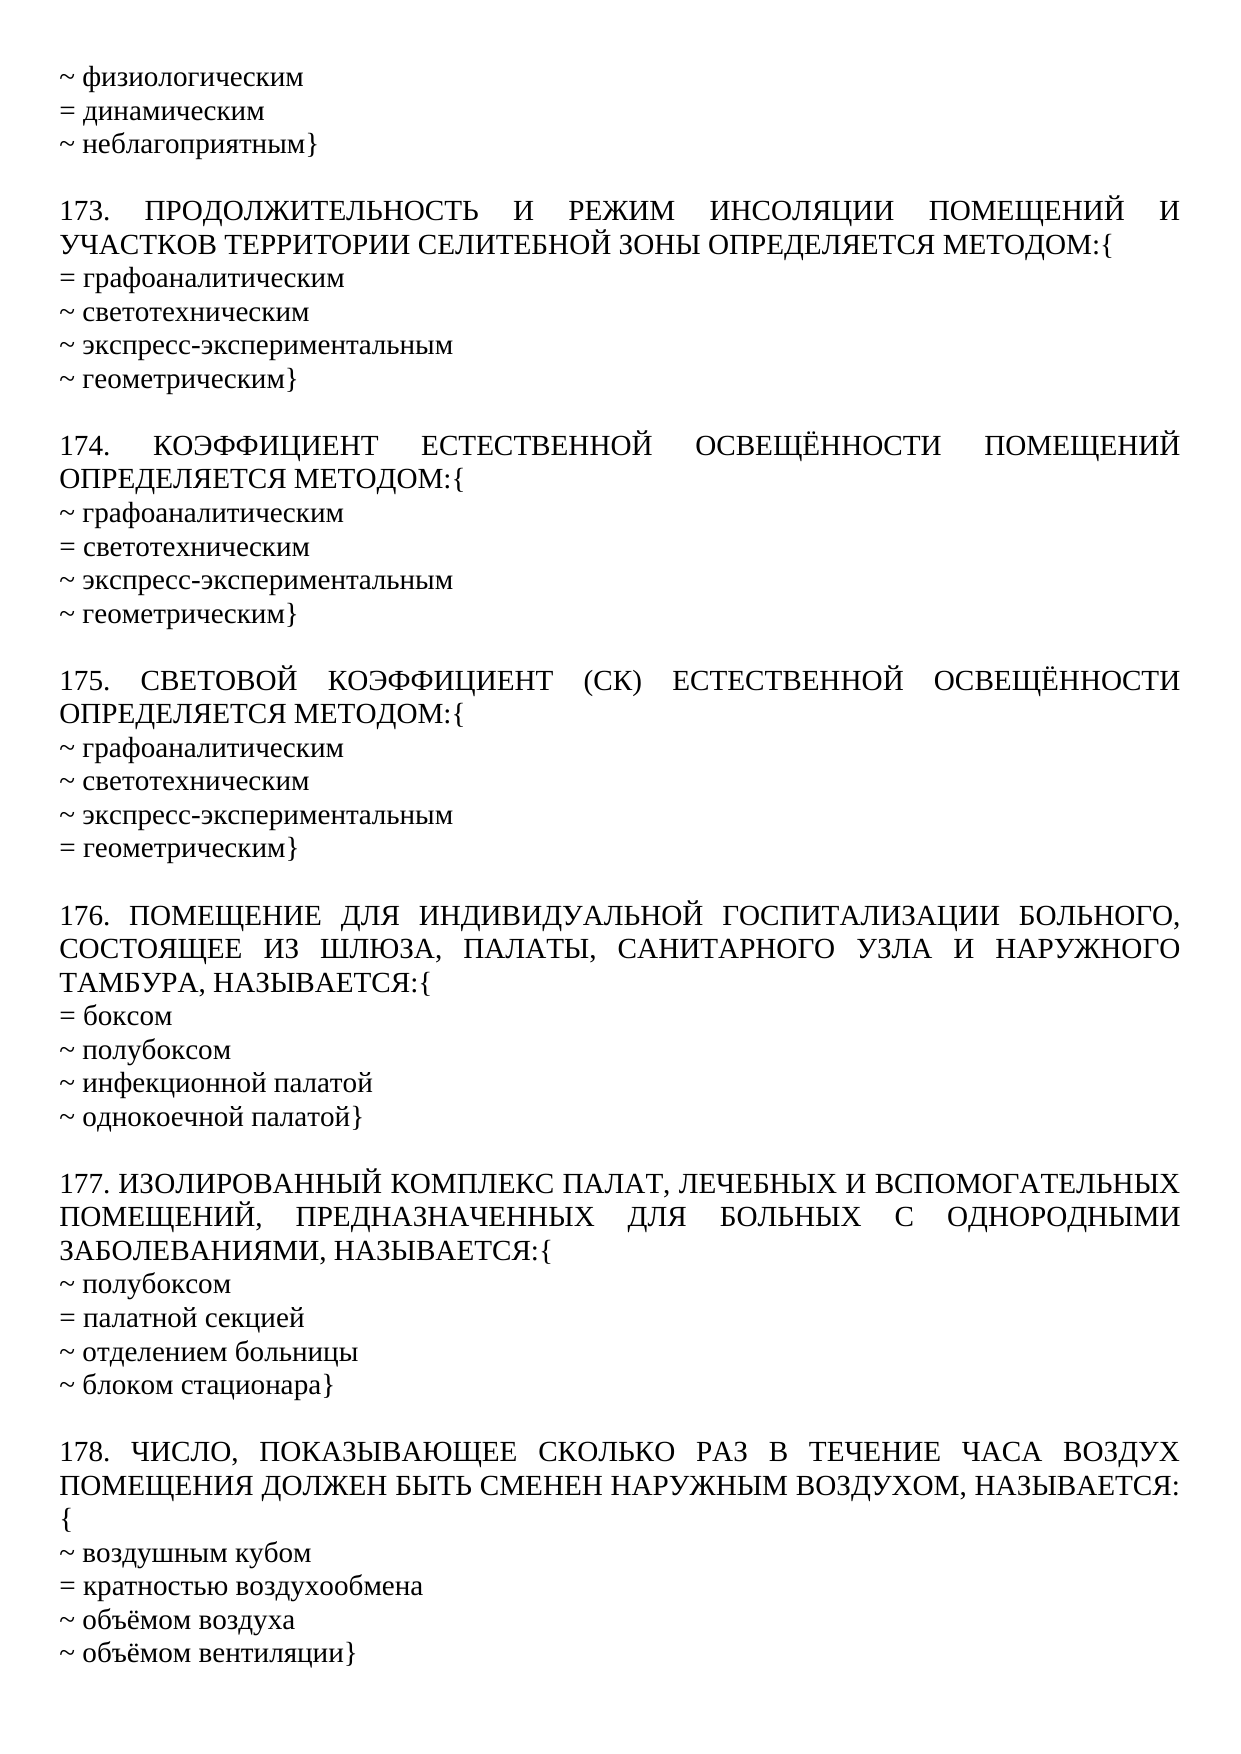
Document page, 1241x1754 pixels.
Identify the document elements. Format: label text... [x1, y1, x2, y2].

text ~ графоаналитическим [59, 730, 1181, 763]
text = палатной секцией [59, 1300, 1181, 1334]
text ~ экспресс-экспериментальным [59, 797, 1181, 831]
text ~ экспресс-экспериментальным [59, 562, 1181, 596]
text = геометрическим} [59, 831, 1181, 864]
text ~ объёмом воздуха [59, 1602, 1181, 1636]
text ~ полубоксом [59, 1032, 1181, 1065]
text ~ инфекционной палатой [59, 1065, 1181, 1099]
text ~ блоком стационара} [59, 1367, 1181, 1401]
text ~ полубоксом [59, 1267, 1181, 1300]
text 178. ЧИСЛО, ПОКАЗЫВАЮЩЕЕ СКОЛЬКО РАЗ В ТЕЧЕНИЕ ЧАСА ВОЗДУХ ПОМЕЩЕНИЯ ДОЛЖЕН БЫТЬ СМЕНЕН НАРУЖНЫМ ВОЗДУХОМ, НАЗЫВАЕТСЯ:{ [59, 1434, 1181, 1535]
text = графоаналитическим [59, 260, 1181, 294]
text 173. ПРОДОЛЖИТЕЛЬНОСТЬ И РЕЖИМ ИНСОЛЯЦИИ ПОМЕЩЕНИЙ И УЧАСТКОВ ТЕРРИТОРИИ СЕЛИТЕБНОЙ ЗОНЫ ОПРЕДЕЛЯЕТСЯ МЕТОДОМ:{ [59, 193, 1181, 260]
text ~ неблагоприятным} [59, 126, 1181, 160]
text = боксом [59, 998, 1181, 1032]
text ~ отделением больницы [59, 1334, 1181, 1367]
text ~ физиологическим [59, 59, 1181, 93]
text ~ геометрическим} [59, 596, 1181, 629]
text ~ воздушным кубом [59, 1535, 1181, 1568]
text ~ объёмом вентиляции} [59, 1636, 1181, 1669]
text 176. ПОМЕЩЕНИЕ ДЛЯ ИНДИВИДУАЛЬНОЙ ГОСПИТАЛИЗАЦИИ БОЛЬНОГО, СОСТОЯЩЕЕ ИЗ ШЛЮЗА, ПАЛАТЫ, САНИТАРНОГО УЗЛА И НАРУЖНОГО ТАМБУРА, НАЗЫВАЕТСЯ:{ [59, 898, 1181, 998]
text ~ геометрическим} [59, 361, 1181, 394]
text ~ светотехническим [59, 294, 1181, 327]
text ~ светотехническим [59, 763, 1181, 797]
text ~ экспресс-экспериментальным [59, 327, 1181, 361]
text 177. ИЗОЛИРОВАННЫЙ КОМПЛЕКС ПАЛАТ, ЛЕЧЕБНЫХ И ВСПОМОГАТЕЛЬНЫХ ПОМЕЩЕНИЙ, ПРЕДНАЗНАЧЕННЫХ ДЛЯ БОЛЬНЫХ С ОДНОРОДНЫМИ ЗАБОЛЕВАНИЯМИ, НАЗЫВАЕТСЯ:{ [59, 1166, 1181, 1267]
text ~ графоаналитическим [59, 495, 1181, 529]
text = кратностью воздухообмена [59, 1568, 1181, 1602]
text 174. КОЭФФИЦИЕНТ ЕСТЕСТВЕННОЙ ОСВЕЩЁННОСТИ ПОМЕЩЕНИЙ ОПРЕДЕЛЯЕТСЯ МЕТОДОМ:{ [59, 428, 1181, 495]
text ~ однокоечной палатой} [59, 1099, 1181, 1132]
text = светотехническим [59, 529, 1181, 562]
text = динамическим [59, 93, 1181, 126]
text 175. СВЕТОВОЙ КОЭФФИЦИЕНТ (СК) ЕСТЕСТВЕННОЙ ОСВЕЩЁННОСТИ ОПРЕДЕЛЯЕТСЯ МЕТОДОМ:{ [59, 663, 1181, 730]
